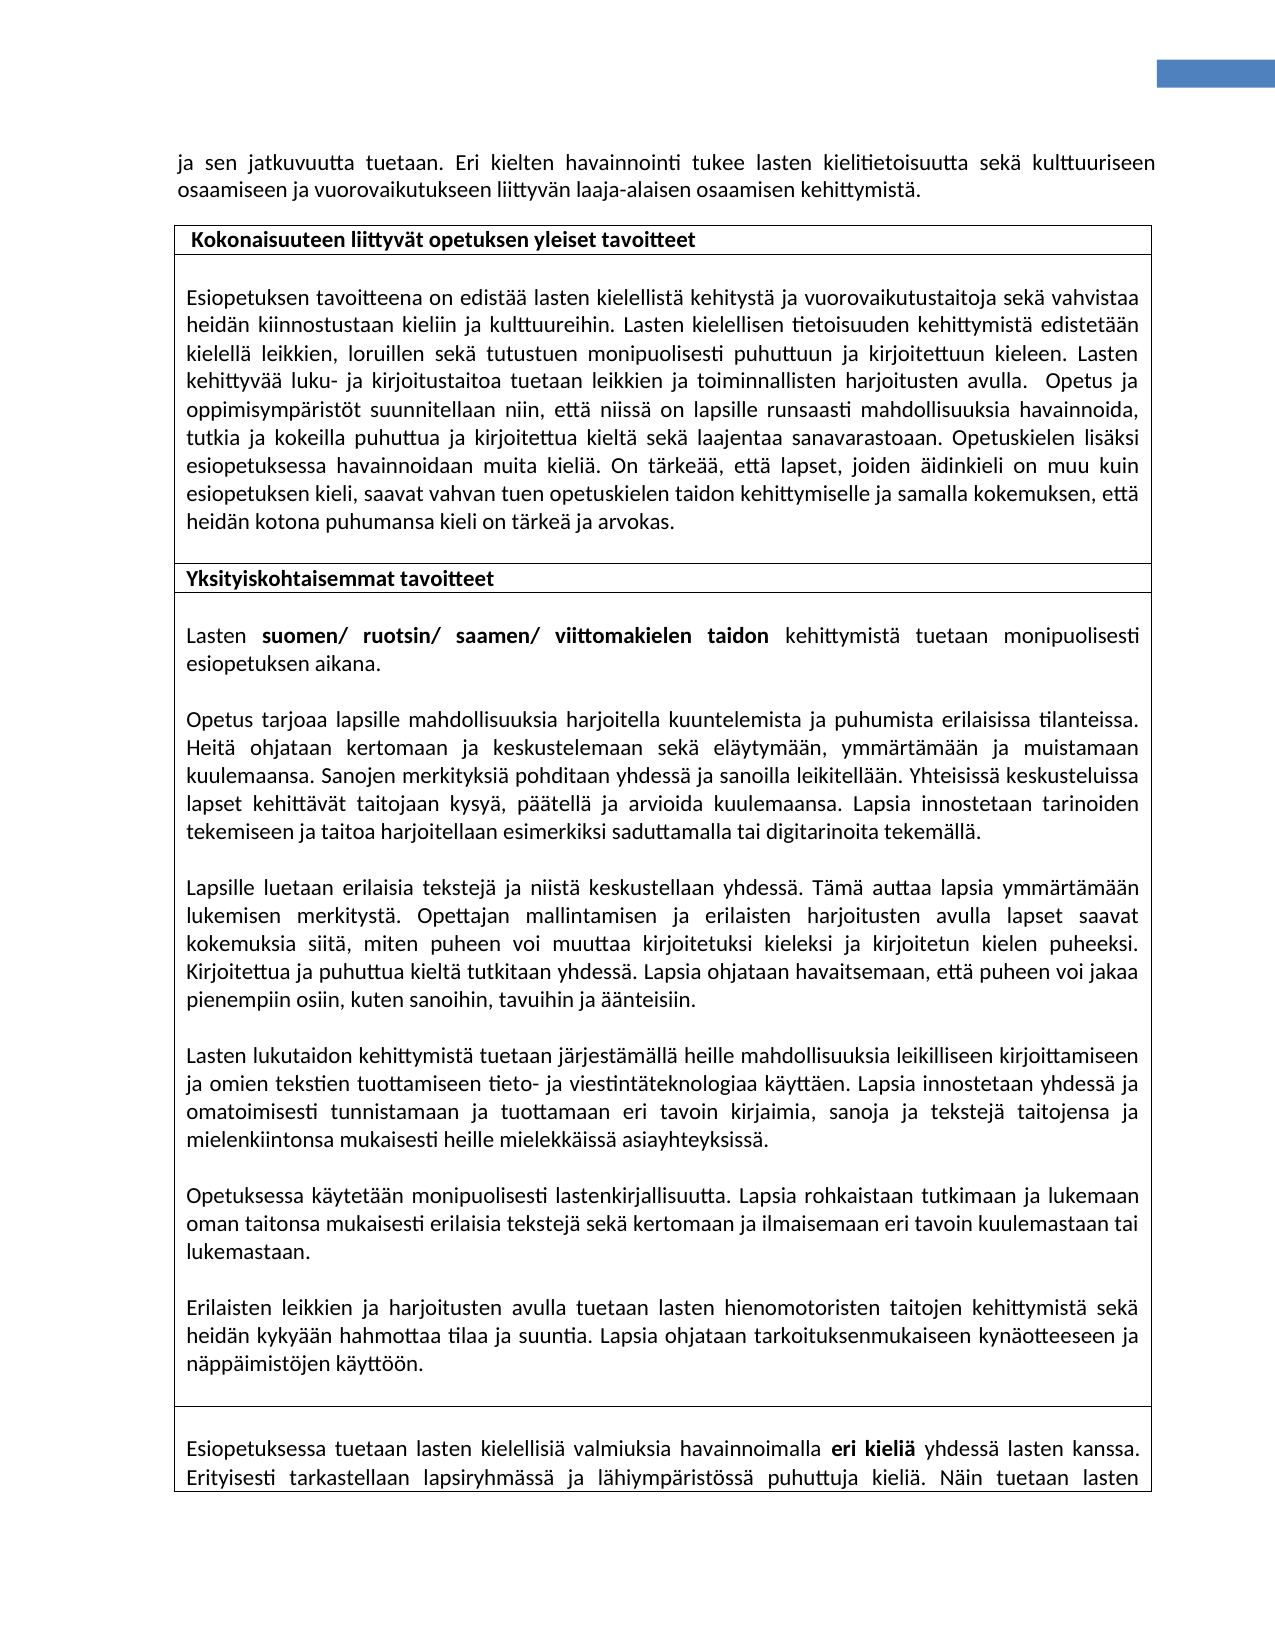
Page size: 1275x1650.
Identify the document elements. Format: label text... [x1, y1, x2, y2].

table_cell Esiopetuksen tavoitteena on edistää lasten kielellistä kehitystä ja vuorovaikutustaitoja sekä vahvistaa heidän kiinnostustaan kieliin ja kulttuureihin. Lasten kielellisen tietoisuuden kehittymistä edistetään kielellä leikkien, loruillen sekä tutustuen monipuolisesti puhuttuun ja kirjoitettuun kieleen. Lasten kehittyvää luku- ja kirjoitustaitoa tuetaan leikkien ja toiminnallisten harjoitusten avulla. Opetus ja oppimisympäristöt suunnitellaan niin, että niissä on lapsille runsaasti mahdollisuuksia havainnoida, tutkia ja kokeilla puhuttua ja kirjoitettua kieltä sekä laajentaa sanavarastoaan. Opetuskielen lisäksi esiopetuksessa havainnoidaan muita kieliä. On tärkeää, että lapset, joiden äidinkieli on muu kuin esiopetuksen kieli, saavat vahvan tuen opetuskielen taidon kehittymiselle ja samalla kokemuksen, että heidän kotona puhumansa kieli on tärkeä ja arvokas. [175, 255, 1151, 563]
table_cell Lasten suomen/ ruotsin/ saamen/ viittomakielen taidon kehittymistä tuetaan monipuolisesti esiopetuksen aikana. Opetus tarjoaa lapsille mahdollisuuksia harjoitella kuuntelemista ja puhumista erilaisissa tilanteissa. Heitä ohjataan kertomaan ja keskustelemaan sekä eläytymään, ymmärtämään ja muistamaan kuulemaansa. Sanojen merkityksiä pohditaan yhdessä ja sanoilla leikitellään. Yhteisissä keskusteluissa lapset kehittävät taitojaan kysyä, päätellä ja arvioida kuulemaansa. Lapsia innostetaan tarinoiden tekemiseen ja taitoa harjoitellaan esimerkiksi saduttamalla tai digitarinoita tekemällä. Lapsille luetaan erilaisia tekstejä ja niistä keskustellaan yhdessä. Tämä auttaa lapsia ymmärtämään lukemisen merkitystä. Opettajan mallintamisen ja erilaisten harjoitusten avulla lapset saavat kokemuksia siitä, miten puheen voi muuttaa kirjoitetuksi kieleksi ja kirjoitetun kielen puheeksi. Kirjoitettua ja puhuttua kieltä tutkitaan yhdessä. Lapsia ohjataan havaitsemaan, että puheen voi jakaa pienempiin osiin, kuten sanoihin, tavuihin ja äänteisiin. Lasten lukutaidon kehittymistä tuetaan järjestämällä heille mahdollisuuksia leikilliseen kirjoittamiseen ja omien tekstien tuottamiseen tieto- ja viestintäteknologiaa käyttäen. Lapsia innostetaan yhdessä ja omatoimisesti tunnistamaan ja tuottamaan eri tavoin kirjaimia, sanoja ja tekstejä taitojensa ja mielenkiintonsa mukaisesti heille mielekkäissä asiayhteyksissä. Opetuksessa käytetään monipuolisesti lastenkirjallisuutta. Lapsia rohkaistaan tutkimaan ja lukemaan oman taitonsa mukaisesti erilaisia tekstejä sekä kertomaan ja ilmaisemaan eri tavoin kuulemastaan tai lukemastaan. Erilaisten leikkien ja harjoitusten avulla tuetaan lasten hienomotoristen taitojen kehittymistä sekä heidän kykyään hahmottaa tilaa ja suuntia. Lapsia ohjataan tarkoituksenmukaiseen kynäotteeseen ja näppäimistöjen käyttöön. [175, 593, 1151, 1406]
table_cell Yksityiskohtaisemmat tavoitteet [175, 564, 1151, 592]
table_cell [175, 1407, 1151, 1491]
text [177, 148, 1157, 204]
table_header Kokonaisuuteen liittyvät opetuksen yleiset tavoitteet [175, 226, 1151, 253]
